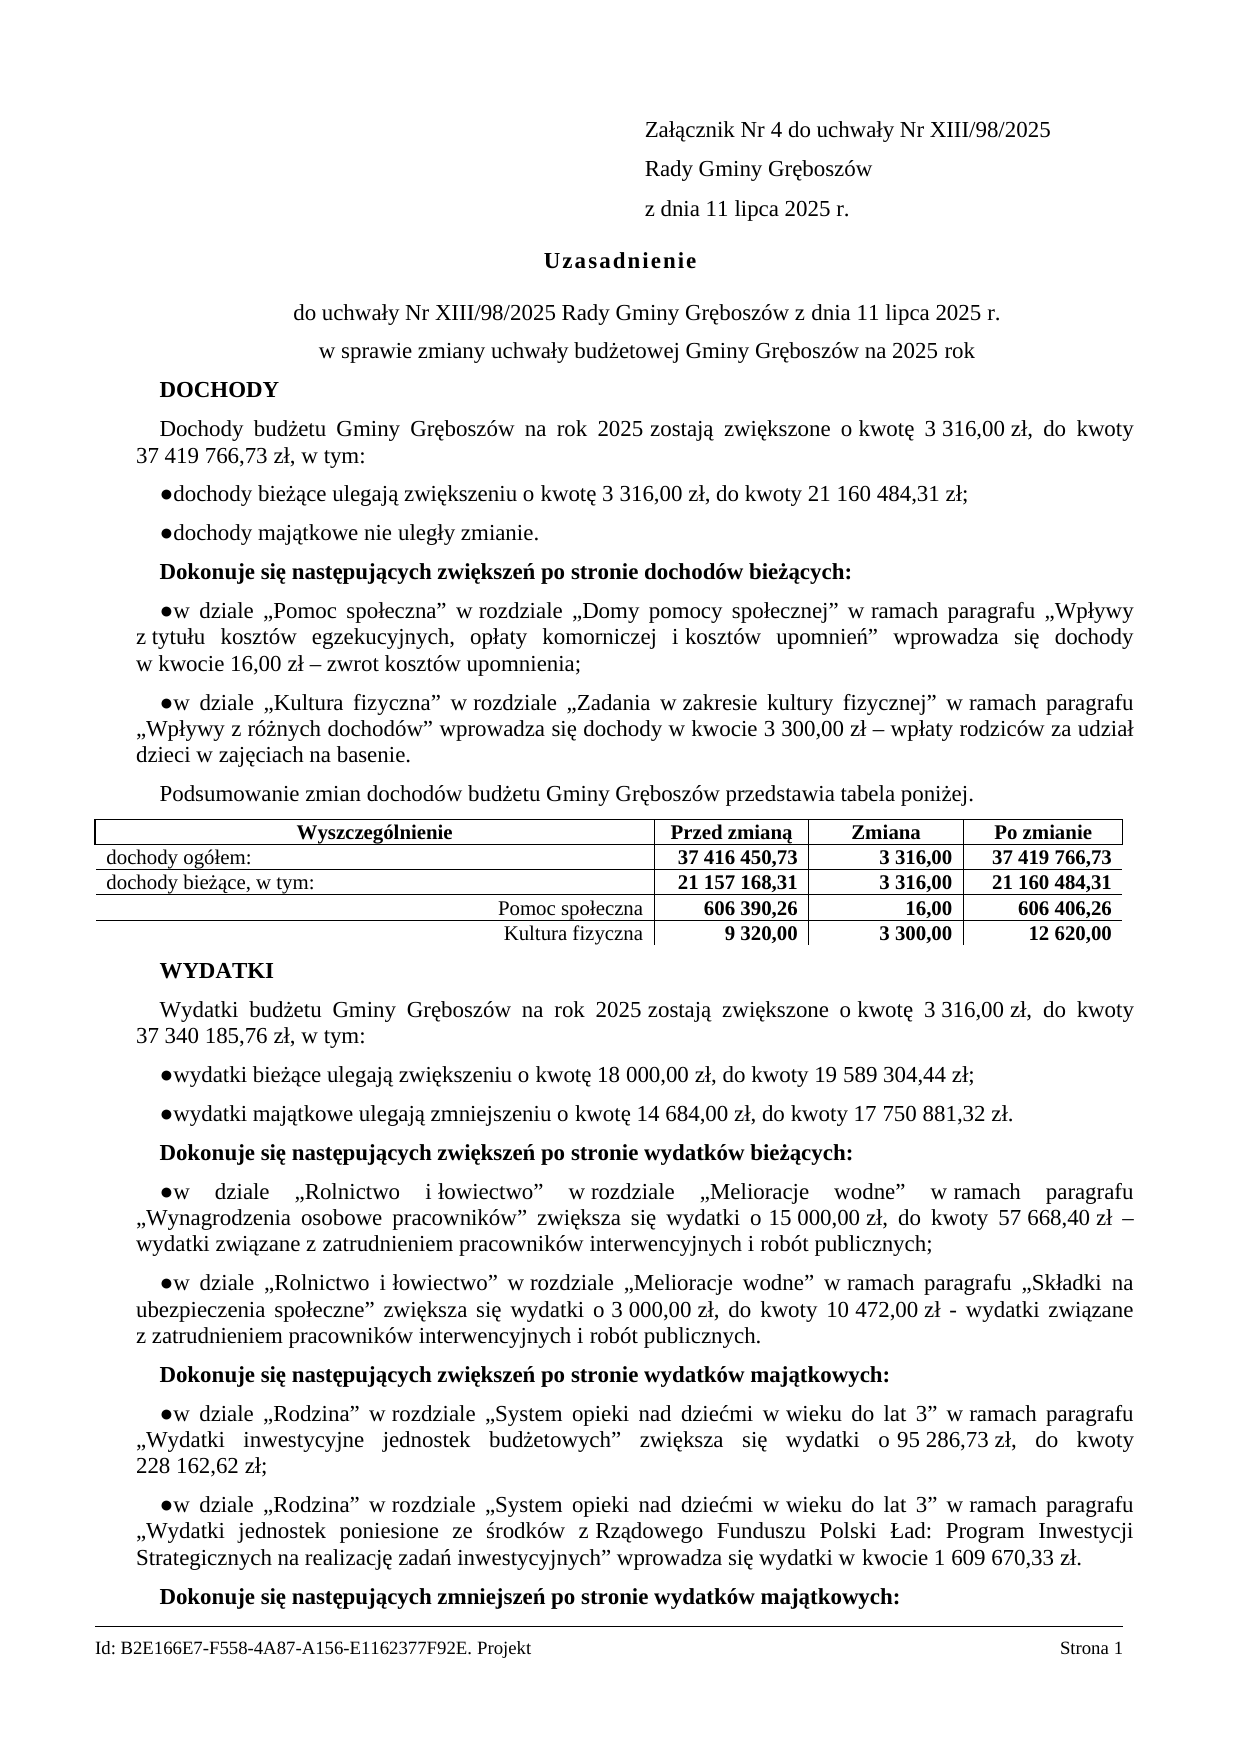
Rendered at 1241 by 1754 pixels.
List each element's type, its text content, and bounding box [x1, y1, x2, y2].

table_header Zmiana [809, 820, 963, 844]
table_header Po zmianie [964, 820, 1122, 844]
table_cell 37 416 450,73 [655, 845, 808, 869]
table_cell 3 316,00 [809, 845, 963, 869]
table_cell 21 160 484,31 [964, 869, 1123, 894]
table_header Przed zmianą [655, 820, 808, 844]
text Podsumowanie zmian dochodów budżetu Gminy Gręboszów przedstawia tabela poniżej. [136, 780, 1134, 807]
table_header Wyszczególnienie [96, 820, 654, 844]
text WYDATKI [136, 957, 1134, 983]
text Wydatki budżetu Gminy Gręboszów na rok 2025 zostają zwiększone o kwotę 3 316,00 zł, do kwoty 37 340 185,76 zł, w tym: [136, 996, 1134, 1049]
text DOCHODY [136, 376, 1134, 403]
table_cell 3 316,00 [809, 870, 963, 894]
text ●w dziale „Kultura fizyczna” w rozdziale „Zadania w zakresie kultury fizycznej” w ramach paragrafu „Wpływy z różnych dochodów” wprowadza się dochody w kwocie 3 300,00 zł – wpłaty rodziców za udział dzieci w zajęciach na basenie. [136, 689, 1134, 768]
text do uchwały Nr XIII/98/2025 Rady Gminy Gręboszów z dnia 11 lipca 2025 r. [136, 299, 1134, 325]
text ●dochody majątkowe nie uległy zmianie. [136, 519, 1134, 546]
text ●w dziale „Rolnictwo i łowiectwo” w rozdziale „Melioracje wodne” w ramach paragrafu „Składki na ubezpieczenia społeczne” zwiększa się wydatki o 3 000,00 zł, do kwoty 10 472,00 zł - wydatki związane z zatrudnieniem pracowników interwencyjnych i robót publicznych. [136, 1269, 1134, 1348]
table_cell 9 320,00 [655, 921, 808, 944]
table_cell dochody bieżące, w tym: [95, 869, 654, 894]
table_cell 37 419 766,73 [964, 845, 1123, 869]
table_cell 16,00 [809, 895, 963, 919]
text Załącznik Nr 4 do uchwały Nr XIII/98/2025 Rady Gminy Gręboszów z dnia 11 lipca 2025 r. [644, 116, 1134, 221]
text Dokonuje się następujących zwiększeń po stronie wydatków majątkowych: [136, 1361, 1134, 1387]
text ●w dziale „Pomoc społeczna” w rozdziale „Domy pomocy społecznej” w ramach paragrafu „Wpływy z tytułu kosztów egzekucyjnych, opłaty komorniczej i kosztów upomnień” wprowadza się dochody w kwocie 16,00 zł – zwrot kosztów upomnienia; [136, 597, 1134, 676]
text Dokonuje się następujących zwiększeń po stronie wydatków bieżących: [136, 1139, 1134, 1165]
table_cell 606 406,26 [964, 894, 1123, 919]
table_cell 606 390,26 [655, 895, 808, 919]
text Dokonuje się następujących zwiększeń po stronie dochodów bieżących: [136, 558, 1134, 584]
table_cell Pomoc społeczna [95, 894, 654, 919]
table_cell Kultura fizyczna [95, 920, 654, 944]
table_cell 21 157 168,31 [655, 870, 808, 894]
text ●dochody bieżące ulegają zwiększeniu o kwotę 3 316,00 zł, do kwoty 21 160 484,31 zł; [136, 481, 1134, 507]
table_cell 3 300,00 [809, 921, 963, 944]
table_cell dochody ogółem: [95, 845, 654, 869]
text ●w dziale „Rodzina” w rozdziale „System opieki nad dziećmi w wieku do lat 3” w ramach paragrafu „Wydatki jednostek poniesione ze środków z Rządowego Funduszu Polski Ład: Program Inwestycji Strategicznych na realizację zadań inwestycyjnych” wprowadza się wydatki w kwocie 1 609 670,33 zł. [136, 1491, 1134, 1570]
text w sprawie zmiany uchwały budżetowej Gminy Gręboszów na 2025 rok [136, 338, 1134, 364]
text Uzasadnienie [106, 247, 1134, 273]
text Dokonuje się następujących zmniejszeń po stronie wydatków majątkowych: [136, 1583, 1134, 1609]
text ●wydatki bieżące ulegają zwiększeniu o kwotę 18 000,00 zł, do kwoty 19 589 304,44 zł; [136, 1061, 1134, 1087]
text ●w dziale „Rolnictwo i łowiectwo” w rozdziale „Melioracje wodne” w ramach paragrafu „Wynagrodzenia osobowe pracowników” zwiększa się wydatki o 15 000,00 zł, do kwoty 57 668,40 zł – wydatki związane z zatrudnieniem pracowników interwencyjnych i robót publicznych; [136, 1178, 1134, 1257]
text ●wydatki majątkowe ulegają zmniejszeniu o kwotę 14 684,00 zł, do kwoty 17 750 881,32 zł. [136, 1100, 1134, 1126]
text ●w dziale „Rodzina” w rozdziale „System opieki nad dziećmi w wieku do lat 3” w ramach paragrafu „Wydatki inwestycyjne jednostek budżetowych” zwiększa się wydatki o 95 286,73 zł, do kwoty 228 162,62 zł; [136, 1400, 1134, 1479]
table_cell 12 620,00 [964, 920, 1123, 944]
text Dochody budżetu Gminy Gręboszów na rok 2025 zostają zwiększone o kwotę 3 316,00 zł, do kwoty 37 419 766,73 zł, w tym: [136, 415, 1134, 468]
